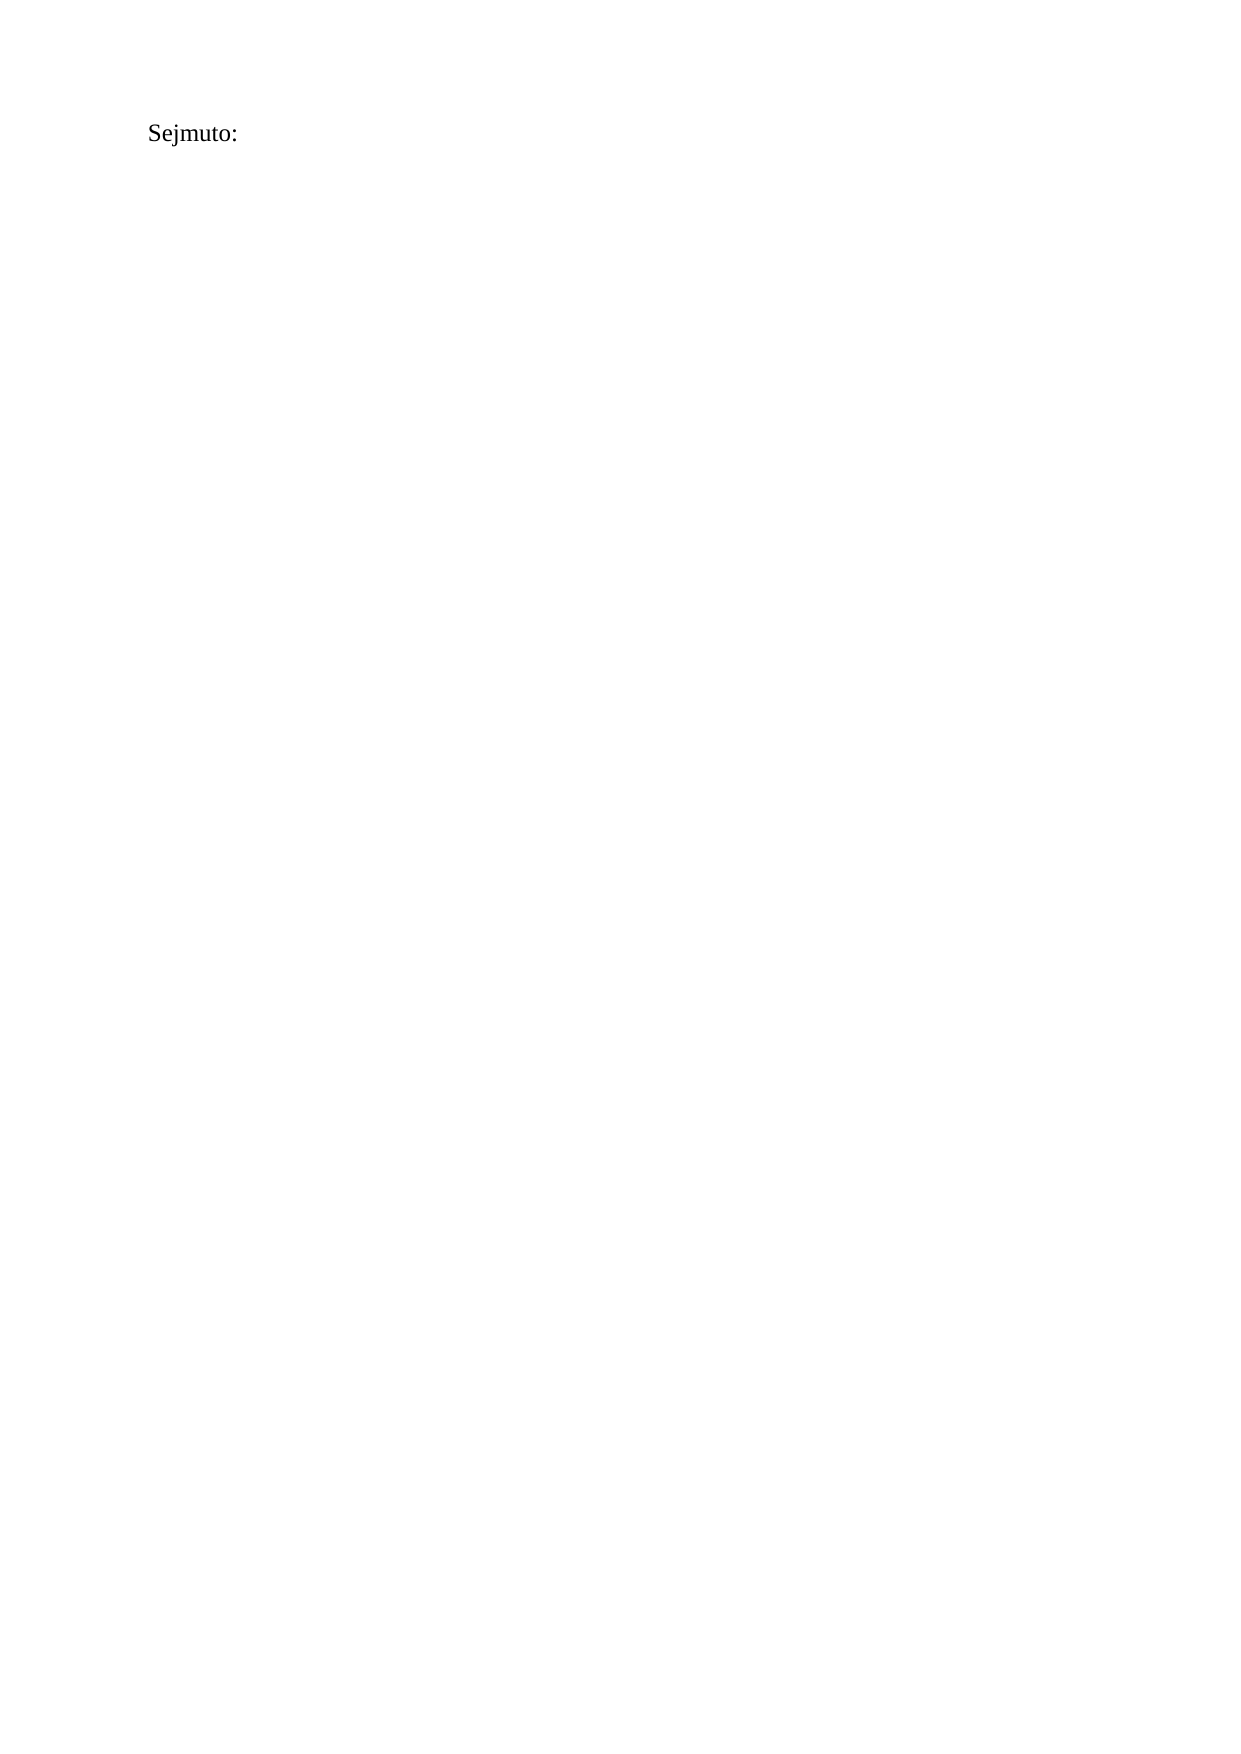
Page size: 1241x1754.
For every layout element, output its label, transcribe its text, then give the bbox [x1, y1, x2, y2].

text Sejmuto: [148, 118, 1093, 147]
